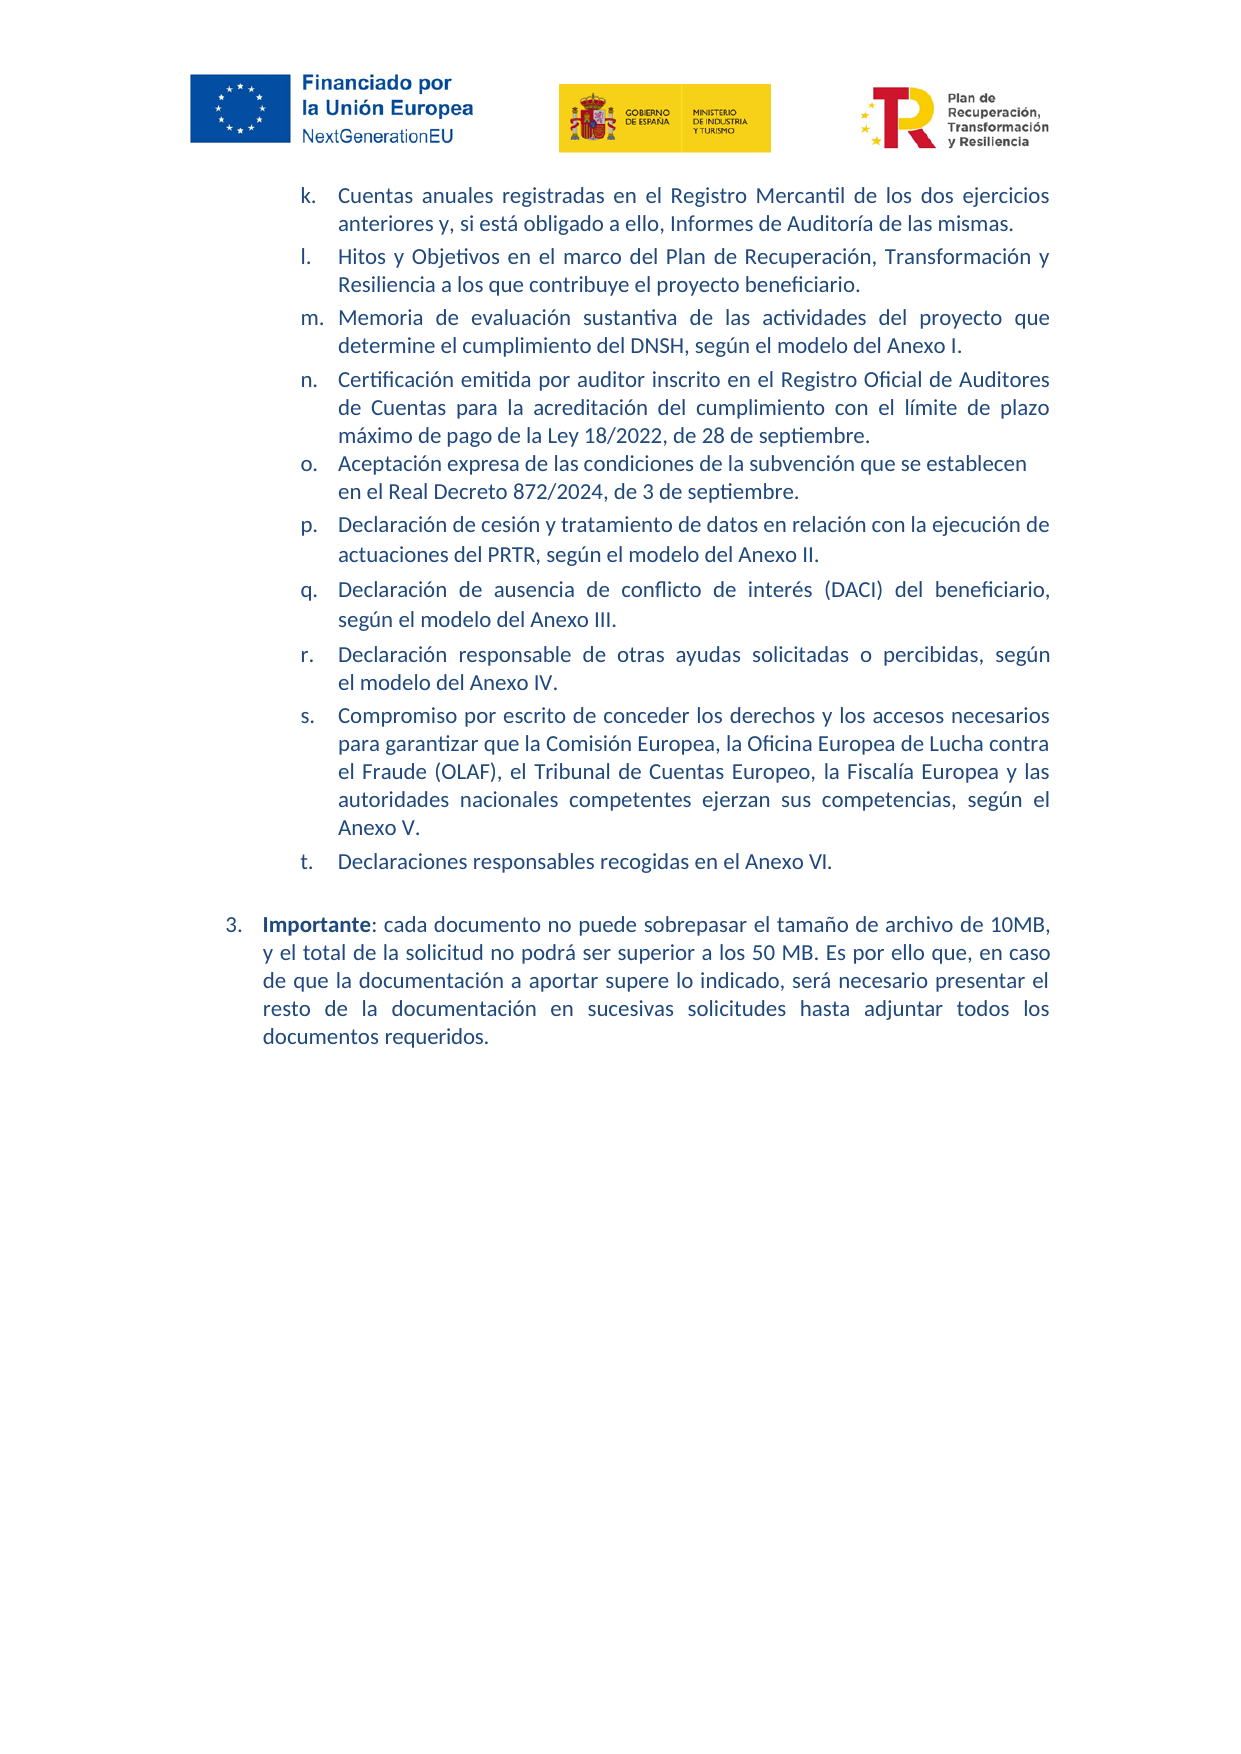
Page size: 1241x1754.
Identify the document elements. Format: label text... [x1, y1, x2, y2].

list Compromiso por escrito de conceder los derechos y los accesos necesarios para garantizar que la Comisión Europea, la Oficina Europea de Lucha contra el Fraude (OLAF), el Tribunal de Cuentas Europeo, la Fiscalía Europea y las autoridades nacionales competentes ejerzan sus competencias, según el Anexo V. [300, 701, 1051, 842]
list Declaraciones responsables recogidas en el Anexo VI. [300, 847, 1063, 875]
list Certificación emitida por auditor inscrito en el Registro Oficial de Auditores de Cuentas para la acreditación del cumplimiento con el límite de plazo máximo de pago de la Ley 18/2022, de 28 de septiembre. [300, 365, 1051, 449]
list Memoria de evaluación sustantiva de las actividades del proyecto que determine el cumplimiento del DNSH, según el modelo del Anexo I. [300, 303, 1051, 359]
list Declaración de cesión y tratamiento de datos en relación con la ejecución de actuaciones del PRTR, según el modelo del Anexo II. [300, 510, 1051, 568]
list Cuentas anuales registradas en el Registro Mercantil de los dos ejercicios anteriores y, si está obligado a ello, Informes de Auditoría de las mismas. [300, 181, 1051, 237]
list Importante: cada documento no puede sobrepasar el tamaño de archivo de 10MB, y el total de la solicitud no podrá ser superior a los 50 MB. Es por ello que, en caso de que la documentación a aportar supere lo indicado, será necesario presentar el resto de la documentación en sucesivas solicitudes hasta adjuntar todos los documentos requeridos. [225, 910, 1051, 1050]
list Aceptación expresa de las condiciones de la subvención que se establecen en el Real Decreto 872/2024, de 3 de septiembre. [300, 449, 1051, 505]
list Declaración de ausencia de conflicto de interés (DACI) del beneficiario, según el modelo del Anexo III. [300, 576, 1051, 633]
list Declaración responsable de otras ayudas solicitadas o percibidas, según el modelo del Anexo IV. [300, 640, 1051, 696]
list Hitos y Objetivos en el marco del Plan de Recuperación, Transformación y Resiliencia a los que contribuye el proyecto beneficiario. [300, 242, 1051, 298]
picture [177, 65, 1063, 153]
